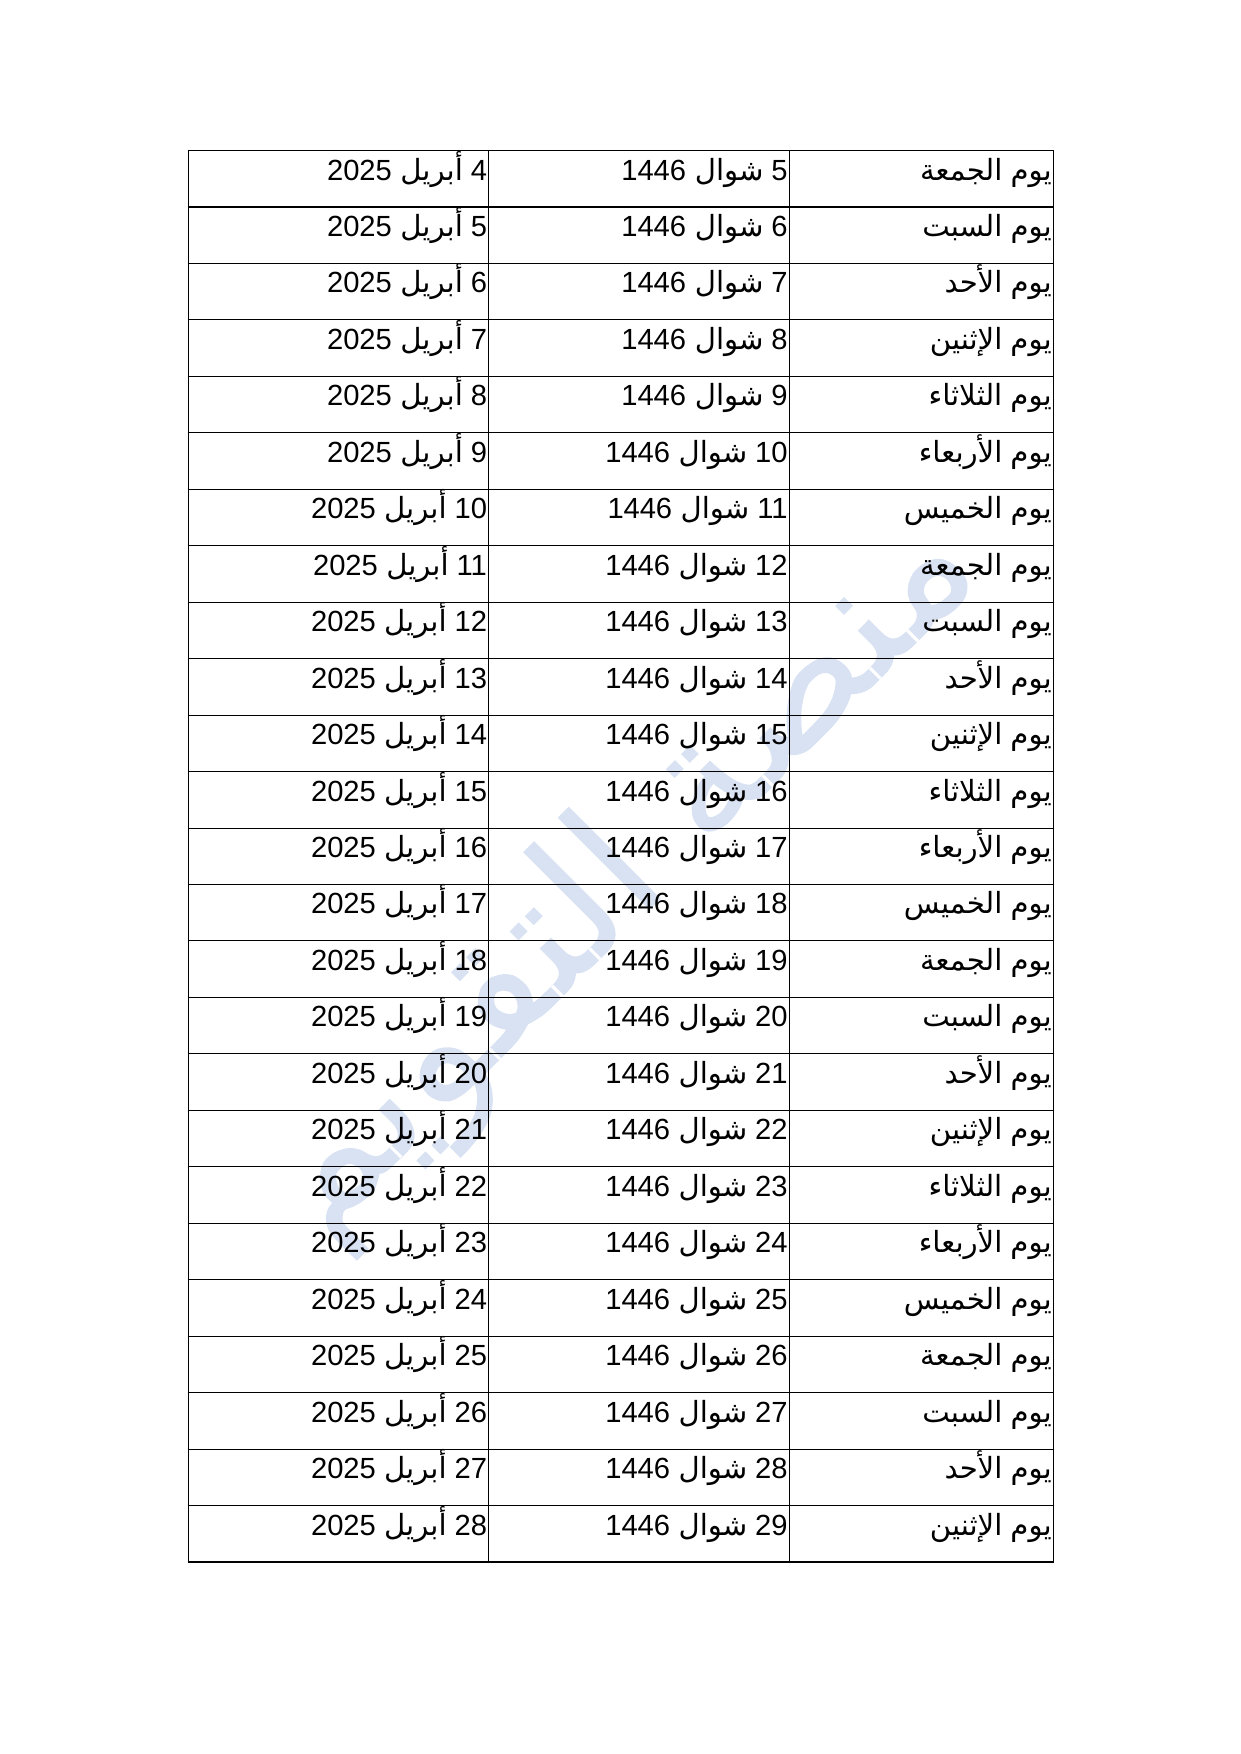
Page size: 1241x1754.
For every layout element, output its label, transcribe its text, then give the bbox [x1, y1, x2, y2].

table_cell يوم الخميس [790, 885, 1053, 940]
table_cell يوم السبت [790, 998, 1053, 1053]
table_cell 25 أبريل 2025 [189, 1337, 488, 1392]
table_cell يوم الإثنين [790, 1506, 1053, 1561]
table_cell يوم الثلاثاء [790, 772, 1053, 827]
table_cell 19 أبريل 2025 [189, 998, 488, 1053]
table_cell 29 شوال 1446 [489, 1506, 789, 1561]
table_cell يوم الخميس [790, 1280, 1053, 1336]
table_cell 7 شوال 1446 [489, 264, 789, 319]
table_cell يوم الإثنين [790, 1111, 1053, 1166]
table_cell 24 شوال 1446 [489, 1224, 789, 1279]
table_cell 19 شوال 1446 [489, 941, 789, 997]
table_cell يوم الإثنين [790, 716, 1053, 771]
table_cell 16 شوال 1446 [489, 772, 789, 827]
table_cell 10 شوال 1446 [489, 433, 789, 489]
table_cell 22 أبريل 2025 [189, 1167, 488, 1223]
table_cell يوم الأحد [790, 1054, 1053, 1110]
table_cell 25 شوال 1446 [489, 1280, 789, 1336]
table_cell 18 شوال 1446 [489, 885, 789, 940]
table_cell يوم الجمعة [790, 151, 1053, 206]
table_cell 22 شوال 1446 [489, 1111, 789, 1166]
table_cell يوم الإثنين [790, 320, 1053, 376]
table_cell 23 أبريل 2025 [189, 1224, 488, 1279]
table_cell 21 شوال 1446 [489, 1054, 789, 1110]
table_cell 21 أبريل 2025 [189, 1111, 488, 1166]
table_cell يوم الأربعاء [790, 433, 1053, 489]
table_cell يوم الجمعة [790, 941, 1053, 997]
table_cell 14 شوال 1446 [489, 659, 789, 714]
table_cell يوم الأربعاء [790, 829, 1053, 884]
table_cell 15 شوال 1446 [489, 716, 789, 771]
table_cell 27 شوال 1446 [489, 1393, 789, 1448]
table_cell 23 شوال 1446 [489, 1167, 789, 1223]
table_cell 24 أبريل 2025 [189, 1280, 488, 1336]
table_cell 8 أبريل 2025 [189, 377, 488, 432]
table_cell 4 أبريل 2025 [189, 151, 488, 206]
table_cell 26 شوال 1446 [489, 1337, 789, 1392]
table_cell يوم الأربعاء [790, 1224, 1053, 1279]
table_cell 28 أبريل 2025 [189, 1506, 488, 1561]
table_cell 8 شوال 1446 [489, 320, 789, 376]
table_cell 5 شوال 1446 [489, 151, 789, 206]
table_cell 27 أبريل 2025 [189, 1450, 488, 1505]
table_cell يوم الخميس [790, 490, 1053, 545]
table_cell 12 أبريل 2025 [189, 603, 488, 658]
table_cell يوم الثلاثاء [790, 377, 1053, 432]
table_cell 7 أبريل 2025 [189, 320, 488, 376]
table_cell يوم السبت [790, 1393, 1053, 1448]
table_cell 17 أبريل 2025 [189, 885, 488, 940]
table_cell 20 شوال 1446 [489, 998, 789, 1053]
table_cell يوم الجمعة [790, 1337, 1053, 1392]
table_cell يوم السبت [790, 208, 1053, 263]
table_cell 6 شوال 1446 [489, 208, 789, 263]
table_cell 15 أبريل 2025 [189, 772, 488, 827]
table_cell 12 شوال 1446 [489, 546, 789, 602]
table_cell 16 أبريل 2025 [189, 829, 488, 884]
table_cell 20 أبريل 2025 [189, 1054, 488, 1110]
table_cell 26 أبريل 2025 [189, 1393, 488, 1448]
table_cell 11 أبريل 2025 [189, 546, 488, 602]
table_cell 14 أبريل 2025 [189, 716, 488, 771]
table_cell 28 شوال 1446 [489, 1450, 789, 1505]
table_cell يوم السبت [790, 603, 1053, 658]
table_cell يوم الثلاثاء [790, 1167, 1053, 1223]
table_cell 5 أبريل 2025 [189, 208, 488, 263]
table_cell 17 شوال 1446 [489, 829, 789, 884]
table_cell 13 شوال 1446 [489, 603, 789, 658]
table_cell 10 أبريل 2025 [189, 490, 488, 545]
table_cell يوم الأحد [790, 1450, 1053, 1505]
table_cell 13 أبريل 2025 [189, 659, 488, 714]
table_cell 18 أبريل 2025 [189, 941, 488, 997]
table_cell يوم الجمعة [790, 546, 1053, 602]
table_cell يوم الأحد [790, 659, 1053, 714]
table_cell 9 أبريل 2025 [189, 433, 488, 489]
table_cell 6 أبريل 2025 [189, 264, 488, 319]
table_cell يوم الأحد [790, 264, 1053, 319]
table_cell 9 شوال 1446 [489, 377, 789, 432]
table_cell 11 شوال 1446 [489, 490, 789, 545]
